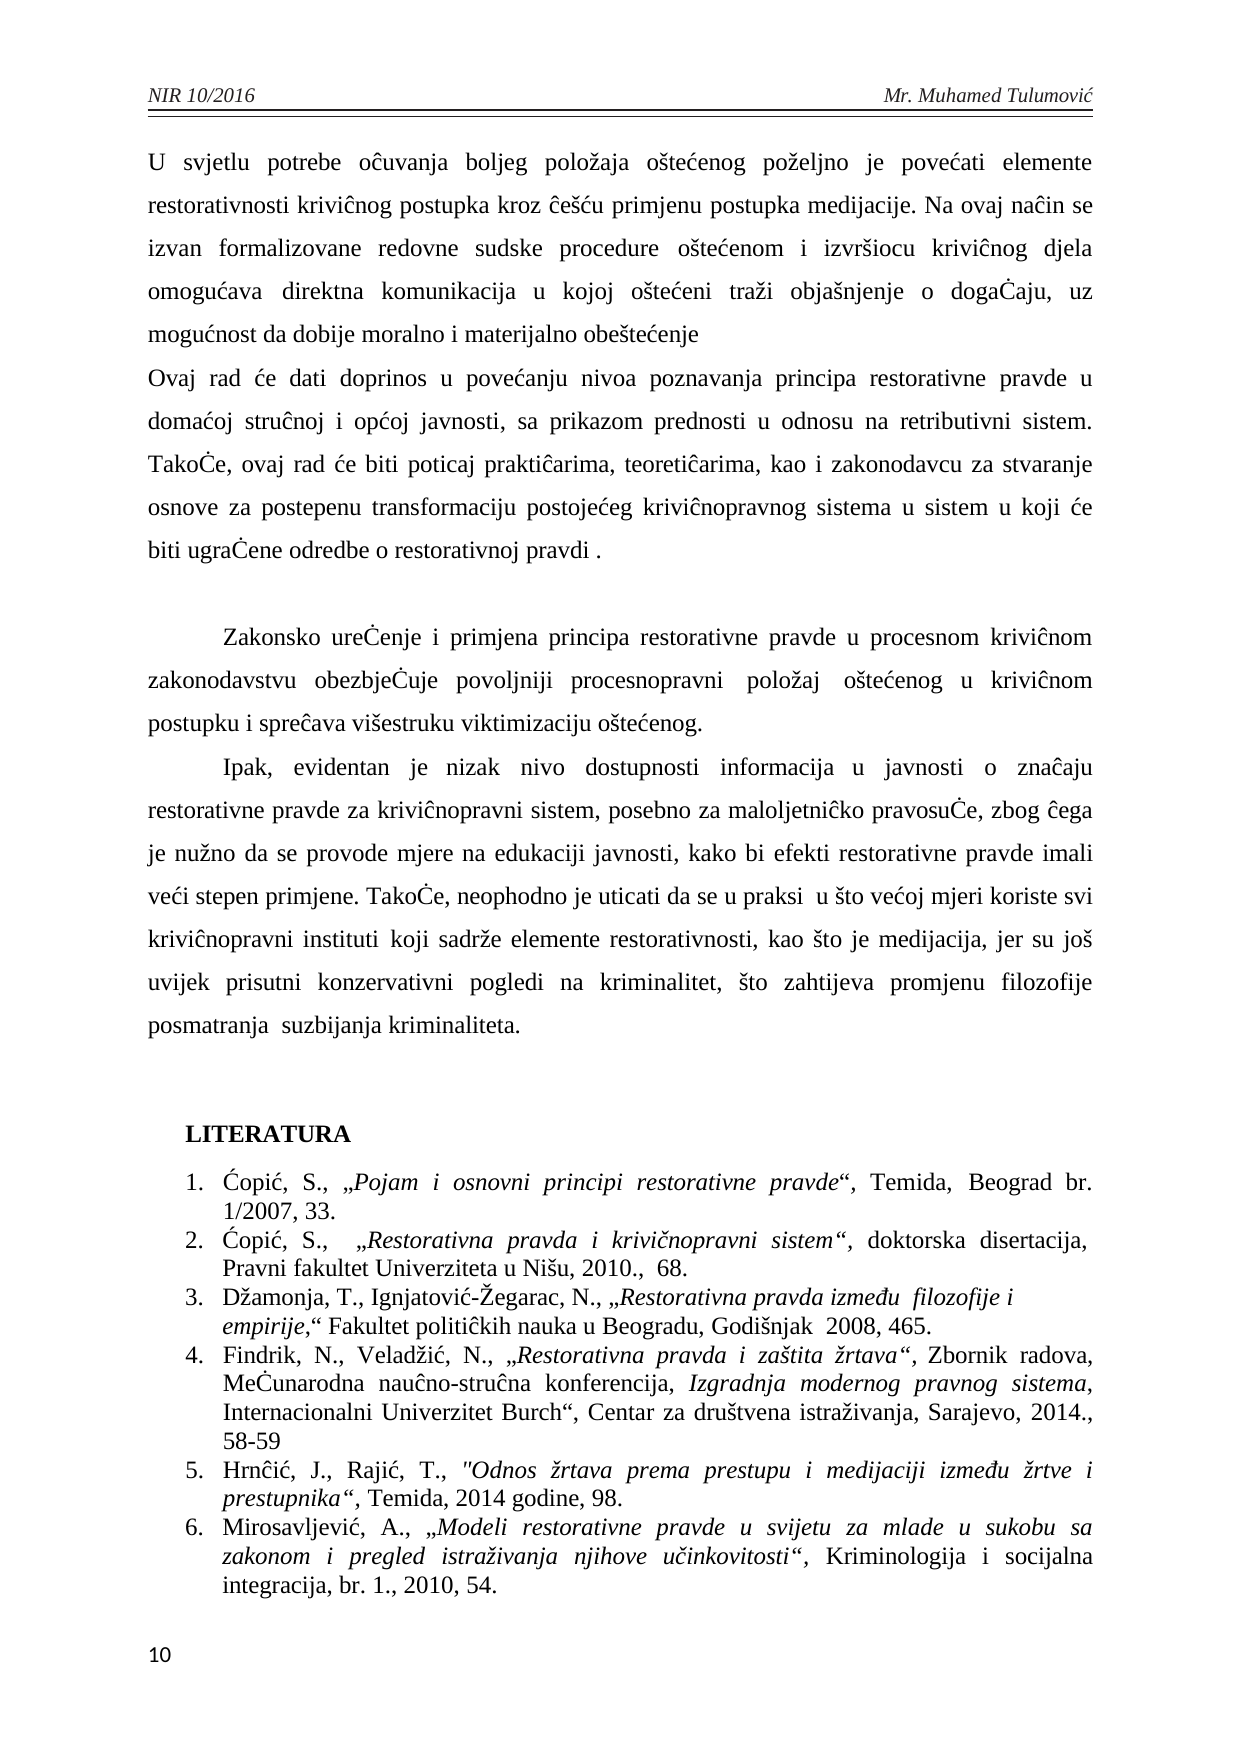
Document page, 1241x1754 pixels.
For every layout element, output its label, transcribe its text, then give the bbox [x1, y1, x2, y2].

list Džamonja, T., Ignjatović-Žegarac, N., „Restorativna pravda između filozofije i [185, 1282, 1105, 1311]
list Ćopić, S., „Restorativna pravda i krivičnopravni sistem“, doktorska disertacija, [185, 1225, 1105, 1254]
text Zakonsko ureĊenje i primjena principa restorativne pravde u procesnom kriviĉnom zakonodavstvu obezbjeĊuje povoljniji procesnopravni položaj oštećenog u kriviĉnom postupku i spreĉava višestruku viktimizaciju oštećenog. [148, 622, 1093, 737]
text U svjetlu potrebe oĉuvanja boljeg položaja oštećenog poželjno je povećati elemente restorativnosti kriviĉnog postupka kroz ĉešću primjenu postupka medijacije. Na ovaj naĉin se izvan formalizovane redovne sudske procedure oštećenom i izvršiocu kriviĉnog djela omogućava direktna komunikacija u kojoj oštećeni traži objašnjenje o dogaĊaju, uz mogućnost da dobije moralno i materijalno obeštećenje [148, 147, 1093, 348]
list Ćopić, S., „Pojam i osnovni principi restorativne pravde“, Temida, Beograd br. 1/2007, 33. [185, 1167, 1093, 1225]
text Ovaj rad će dati doprinos u povećanju nivoa poznavanja principa restorativne pravde u domaćoj struĉnoj i općoj javnosti, sa prikazom prednosti u odnosu na retributivni sistem. TakoĊe, ovaj rad će biti poticaj praktiĉarima, teoretiĉarima, kao i zakonodavcu za stvaranje osnove za postepenu transformaciju postojećeg kriviĉnopravnog sistema u sistem u koji će biti ugraĊene odredbe o restorativnoj pravdi . [148, 363, 1093, 564]
text empirije,“ Fakultet politiĉkih nauka u Beogradu, Godišnjak 2008, 465. [222, 1311, 1105, 1340]
text Ipak, evidentan je nizak nivo dostupnosti informacija u javnosti o znaĉaju restorativne pravde za kriviĉnopravni sistem, posebno za maloljetniĉko pravosuĊe, zbog ĉega je nužno da se provode mjere na edukaciji javnosti, kako bi efekti restorativne pravde imali veći stepen primjene. TakoĊe, neophodno je uticati da se u praksi u što većoj mjeri koriste svi kriviĉnopravni instituti koji sadrže elemente restorativnosti, kao što je medijacija, jer su još uvijek prisutni konzervativni pogledi na kriminalitet, što zahtijeva promjenu filozofije posmatranja suzbijanja kriminaliteta. [148, 752, 1093, 1039]
list Mirosavljević, A., „Modeli restorativne pravde u svijetu za mlade u sukobu sa zakonom i pregled istraživanja njihove učinkovitosti“, Kriminologija i socijalna integracija, br. 1., 2010, 54. [185, 1512, 1093, 1598]
subtitle LITERATURA [185, 1119, 1105, 1147]
text Pravni fakultet Univerziteta u Nišu, 2010., 68. [222, 1254, 1105, 1282]
list Findrik, N., Veladžić, N., „Restorativna pravda i zaštita žrtava“, Zbornik radova, MeĊunarodna nauĉno-struĉna konferencija, Izgradnja modernog pravnog sistema, Internacionalni Univerzitet Burch“, Centar za društvena istraživanja, Sarajevo, 2014., 58-59 [185, 1340, 1093, 1455]
list Hrnĉić, J., Rajić, T., "Odnos žrtava prema prestupu i medijaciji između žrtve i prestupnika“, Temida, 2014 godine, 98. [185, 1455, 1092, 1512]
